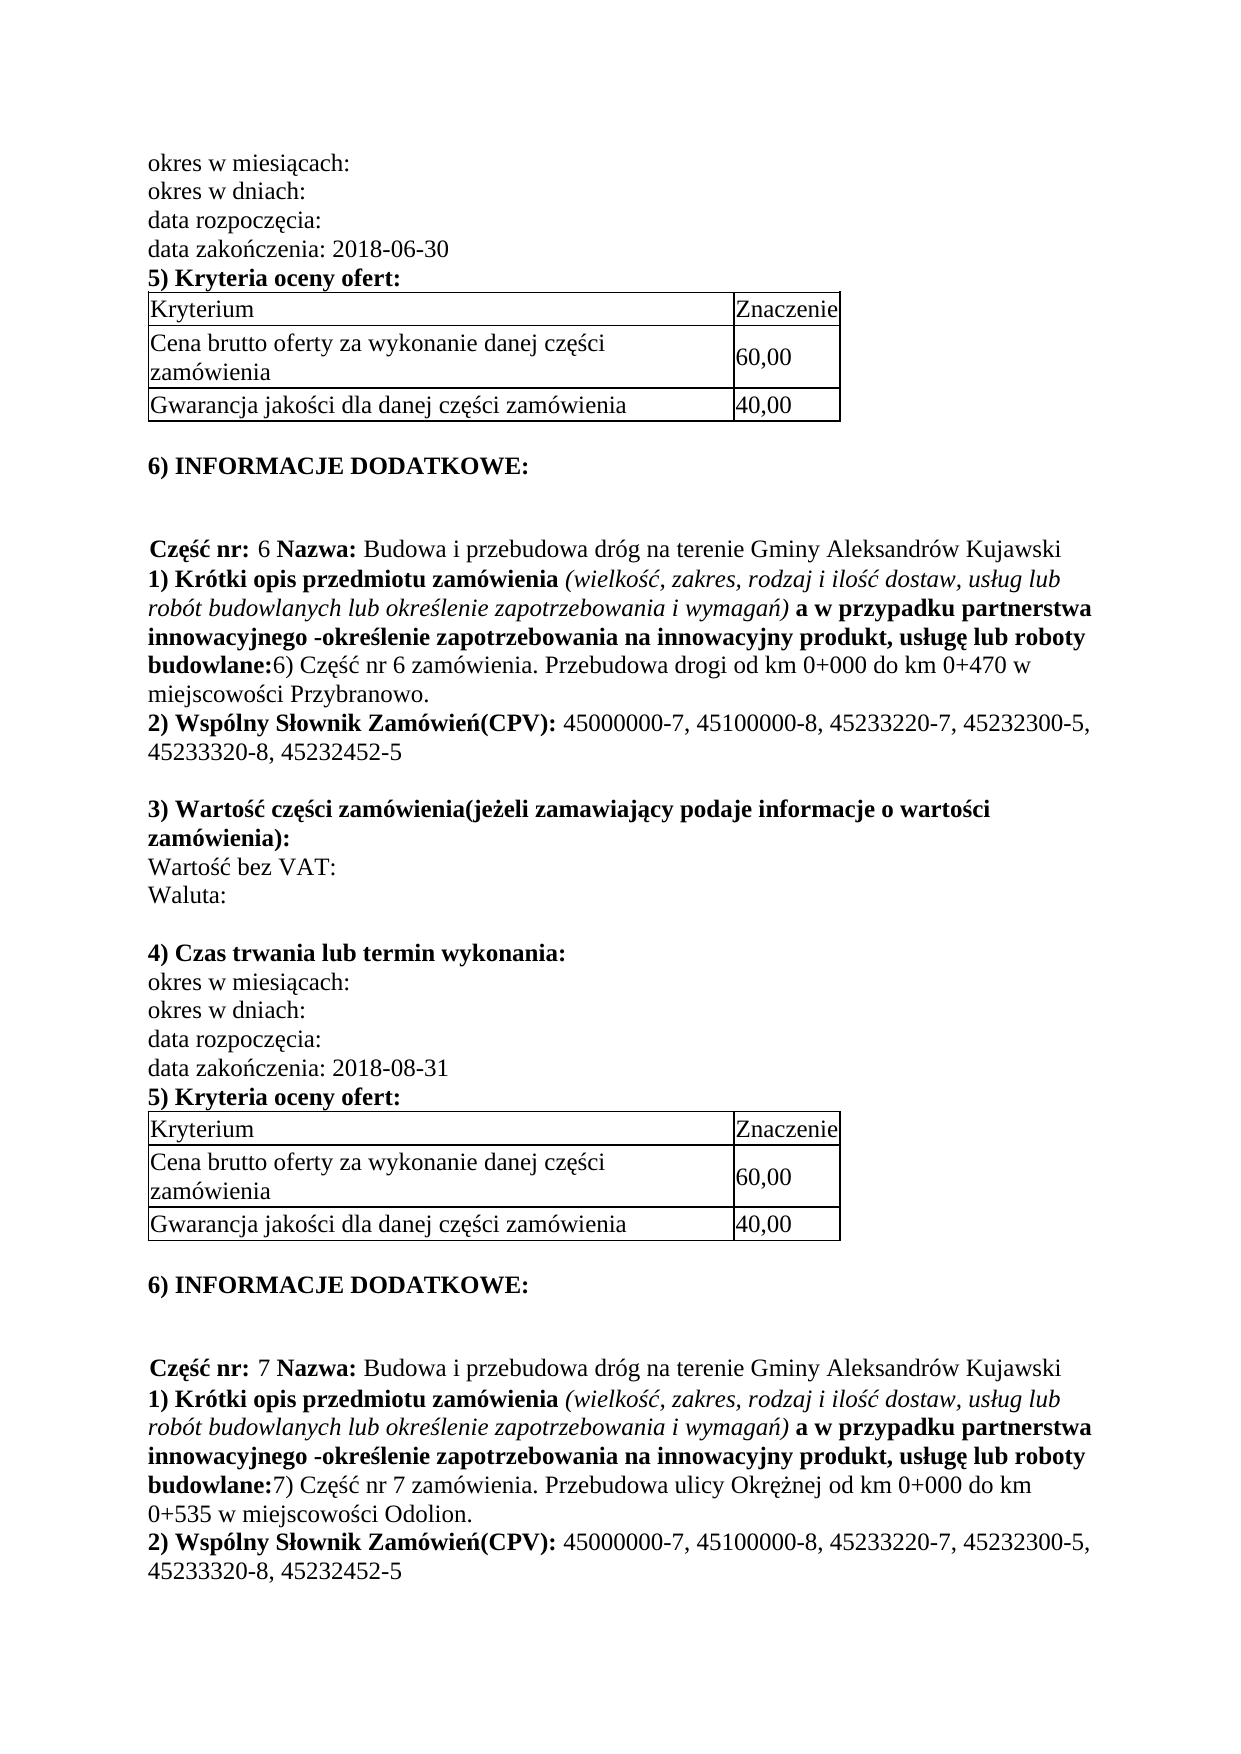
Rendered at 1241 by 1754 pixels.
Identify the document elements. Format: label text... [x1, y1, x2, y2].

table_cell Gwarancja jakości dla danej części zamówienia [149, 389, 733, 420]
text 6) INFORMACJE DODATKOWE: [148, 422, 1093, 507]
table_header Nazwa: [275, 533, 362, 564]
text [148, 1384, 1093, 1585]
table_header 7 [256, 1352, 275, 1384]
table_header Budowa i przebudowa dróg na terenie Gminy Aleksandrów Kujawski [362, 1352, 1068, 1384]
table_cell Gwarancja jakości dla danej części zamówienia [149, 1208, 733, 1240]
table_cell 60,00 [735, 1146, 839, 1206]
table_header Kryterium [149, 293, 733, 325]
table_cell Cena brutto oferty za wykonanie danej części zamówienia [149, 326, 733, 387]
table_cell Cena brutto oferty za wykonanie danej części zamówienia [149, 1146, 733, 1206]
text 1) Krótki opis przedmiotu zamówienia (wielkość, zakres, rodzaj i ilość dostaw, usług lub robót budowlanych lub określenie zapotrzebowania i wymagań) a w przypadku partnerstwa innowacyjnego -określenie zapotrzebowania na innowacyjny produkt, usługę lub roboty budowlane:6) Część nr 6 zamówienia. Przebudowa drogi od km 0+000 do km 0+470 w miejscowości Przybranowo. 2) Wspólny Słownik Zamówień(CPV): 45000000-7, 45100000-8, 45233220-7, 45232300-5, 45233320-8, 45232452-5 3) Wartość części zamówienia(jeżeli zamawiający podaje informacje o wartości zamówienia): Wartość bez VAT: Waluta: 4) Czas trwania lub termin wykonania: okres w miesiącach: okres w dniach: data rozpoczęcia: data zakończenia: 2018-08-31 5) Kryteria oceny ofert: [148, 564, 1093, 1111]
table_cell 40,00 [735, 389, 839, 420]
table_header Część nr: [148, 533, 256, 564]
table_header Budowa i przebudowa dróg na terenie Gminy Aleksandrów Kujawski [362, 533, 1068, 564]
table_header Znaczenie [735, 293, 839, 325]
table_header Nazwa: [275, 1352, 362, 1384]
table_header Znaczenie [735, 1112, 839, 1144]
text 6) INFORMACJE DODATKOWE: [148, 1241, 1093, 1327]
table_header Część nr: [148, 1352, 256, 1384]
table_header Kryterium [149, 1112, 733, 1144]
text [148, 148, 1093, 291]
table_header 6 [256, 533, 275, 564]
table_cell 60,00 [735, 326, 839, 387]
table_cell 40,00 [735, 1208, 839, 1240]
